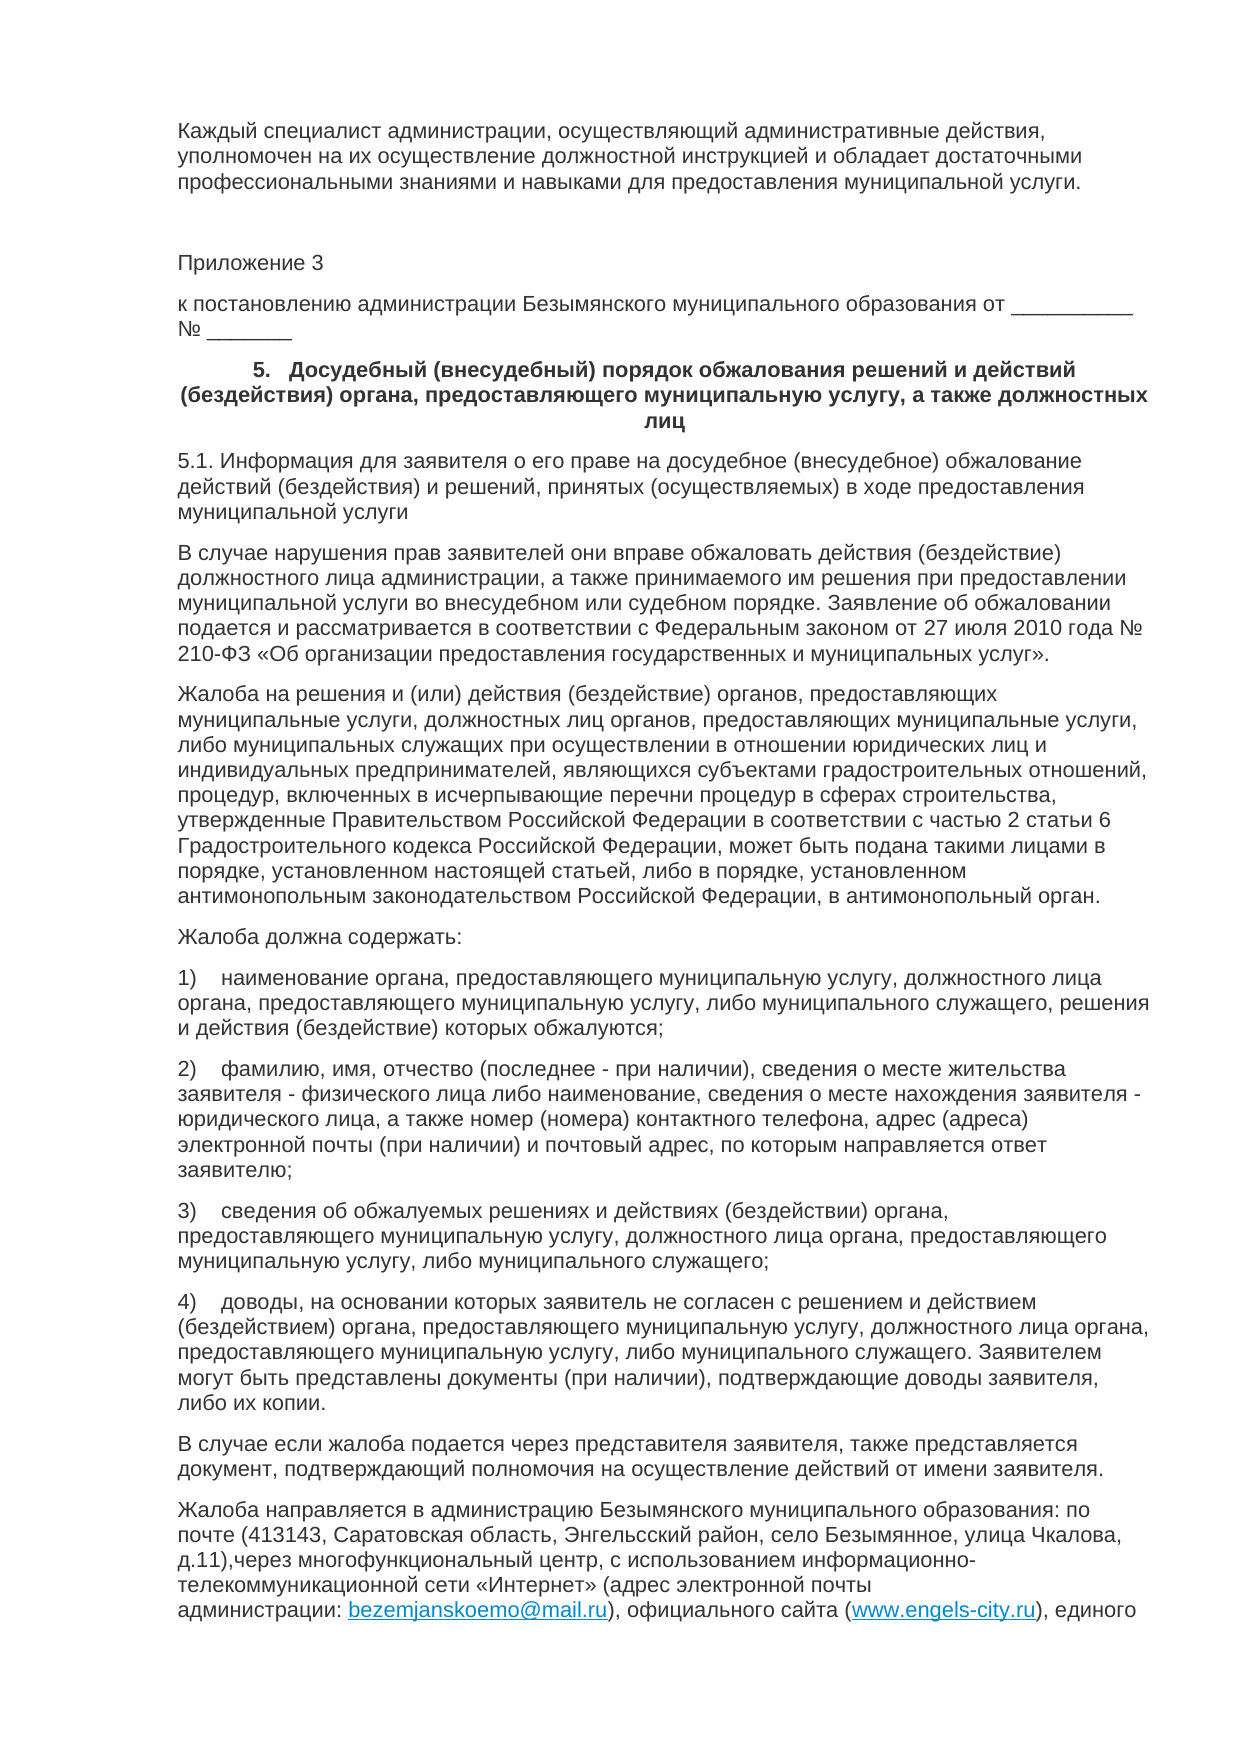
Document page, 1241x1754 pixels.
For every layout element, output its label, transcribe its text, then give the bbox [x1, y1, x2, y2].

text 1) наименование органа, предоставляющего муниципальную услугу, должностного лица органа, предоставляющего муниципальную услугу, либо муниципального служащего, решения и действия (бездействие) которых обжалуются; [177, 964, 1152, 1040]
text 5. Досудебный (внесудебный) порядок обжалования решений и действий (бездействия) органа, предоставляющего муниципальную услугу, а также должностных лиц [177, 357, 1152, 433]
text Каждый специалист администрации, осуществляющий административные действия, уполномочен на их осуществление должностной инструкцией и обладает достаточными профессиональными знаниями и навыками для предоставления муниципальной услуги. [177, 118, 1152, 194]
text Жалоба на решения и (или) действия (бездействие) органов, предоставляющих муниципальные услуги, должностных лиц органов, предоставляющих муниципальные услуги, либо муниципальных служащих при осуществлении в отношении юридических лиц и индивидуальных предпринимателей, являющихся субъектами градостроительных отношений, процедур, включенных в исчерпывающие перечни процедур в сферах строительства, утвержденные Правительством Российской Федерации в соответствии с частью 2 статьи 6 Градостроительного кодекса Российской Федерации, может быть подана такими лицами в порядке, установленном настоящей статьей, либо в порядке, установленном антимонопольным законодательством Российской Федерации, в антимонопольный орган. [177, 681, 1152, 908]
text 5.1. Информация для заявителя о его праве на досудебное (внесудебное) обжалование действий (бездействия) и решений, принятых (осуществляемых) в ходе предоставления муниципальной услуги [177, 448, 1152, 524]
text В случае нарушения прав заявителей они вправе обжаловать действия (бездействие) должностного лица администрации, а также принимаемого им решения при предоставлении муниципальной услуги во внесудебном или судебном порядке. Заявление об обжаловании подается и рассматривается в соответствии с Федеральным законом от 27 июля 2010 года № 210-ФЗ «Об организации предоставления государственных и муниципальных услуг». [177, 539, 1152, 666]
text В случае если жалоба подается через представителя заявителя, также представляется документ, подтверждающий полномочия на осуществление действий от имени заявителя. [177, 1430, 1152, 1481]
text 3) сведения об обжалуемых решениях и действиях (бездействии) органа, предоставляющего муниципальную услугу, должностного лица органа, предоставляющего муниципальную услугу, либо муниципального служащего; [177, 1197, 1152, 1273]
text Приложение 3 [177, 250, 1152, 275]
text к постановлению администрации Безымянского муниципального образования от __________ № _______ [177, 291, 1152, 341]
text 2) фамилию, имя, отчество (последнее - при наличии), сведения о месте жительства заявителя - физического лица либо наименование, сведения о месте нахождения заявителя - юридического лица, а также номер (номера) контактного телефона, адрес (адреса) электронной почты (при наличии) и почтовый адрес, по которым направляется ответ заявителю; [177, 1056, 1152, 1182]
text Жалоба должна содержать: [177, 924, 1152, 949]
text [177, 1496, 1152, 1622]
text 4) доводы, на основании которых заявитель не согласен с решением и действием (бездействием) органа, предоставляющего муниципальную услугу, должностного лица органа, предоставляющего муниципальную услугу, либо муниципального служащего. Заявителем могут быть представлены документы (при наличии), подтверждающие доводы заявителя, либо их копии. [177, 1289, 1152, 1415]
